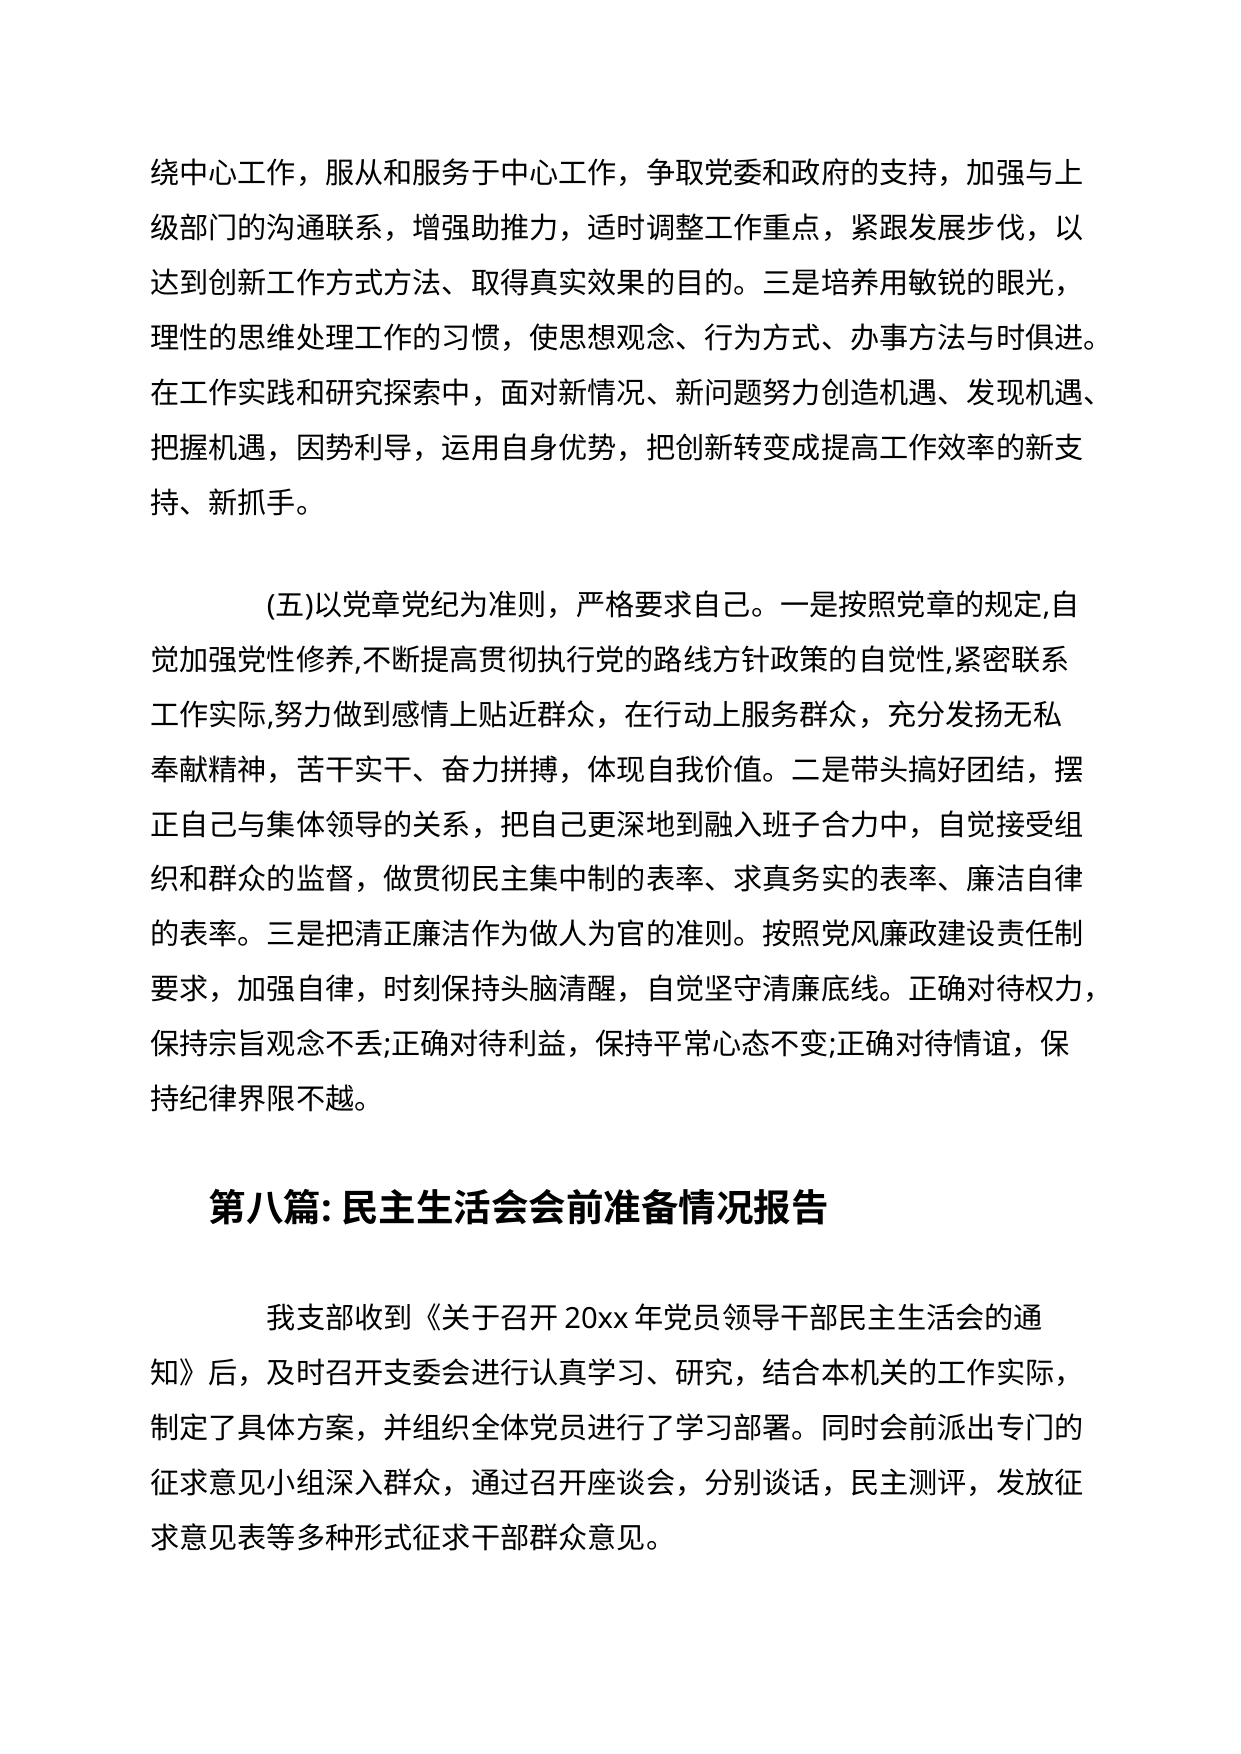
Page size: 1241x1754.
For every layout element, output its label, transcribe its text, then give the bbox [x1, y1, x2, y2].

text 我支部收到《关于召开20xx年党员领导干部民主生活会的通知》后，及时召开支委会进行认真学习、研究，结合本机关的工作实际，制定了具体方案，并组织全体党员进行了学习部署。同时会前派出专门的征求意见小组深入群众，通过召开座谈会，分别谈话，民主测评，发放征求意见表等多种形式征求干部群众意见。 [150, 1295, 1090, 1557]
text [150, 150, 1090, 522]
text 第八篇: 民主生活会会前准备情况报告 [150, 1177, 1090, 1232]
text (五)以党章党纪为准则，严格要求自己。一是按照党章的规定,自觉加强党性修养,不断提高贯彻执行党的路线方针政策的自觉性,紧密联系工作实际,努力做到感情上贴近群众，在行动上服务群众，充分发扬无私奉献精神，苦干实干、奋力拼搏，体现自我价值。二是带头搞好团结，摆正自己与集体领导的关系，把自己更深地到融入班子合力中，自觉接受组织和群众的监督，做贯彻民主集中制的表率、求真务实的表率、廉洁自律的表率。三是把清正廉洁作为做人为官的准则。按照党风廉政建设责任制要求，加强自律，时刻保持头脑清醒，自觉坚守清廉底线。正确对待权力，保持宗旨观念不丢;正确对待利益，保持平常心态不变;正确对待情谊，保持纪律界限不越。 [150, 581, 1090, 1118]
